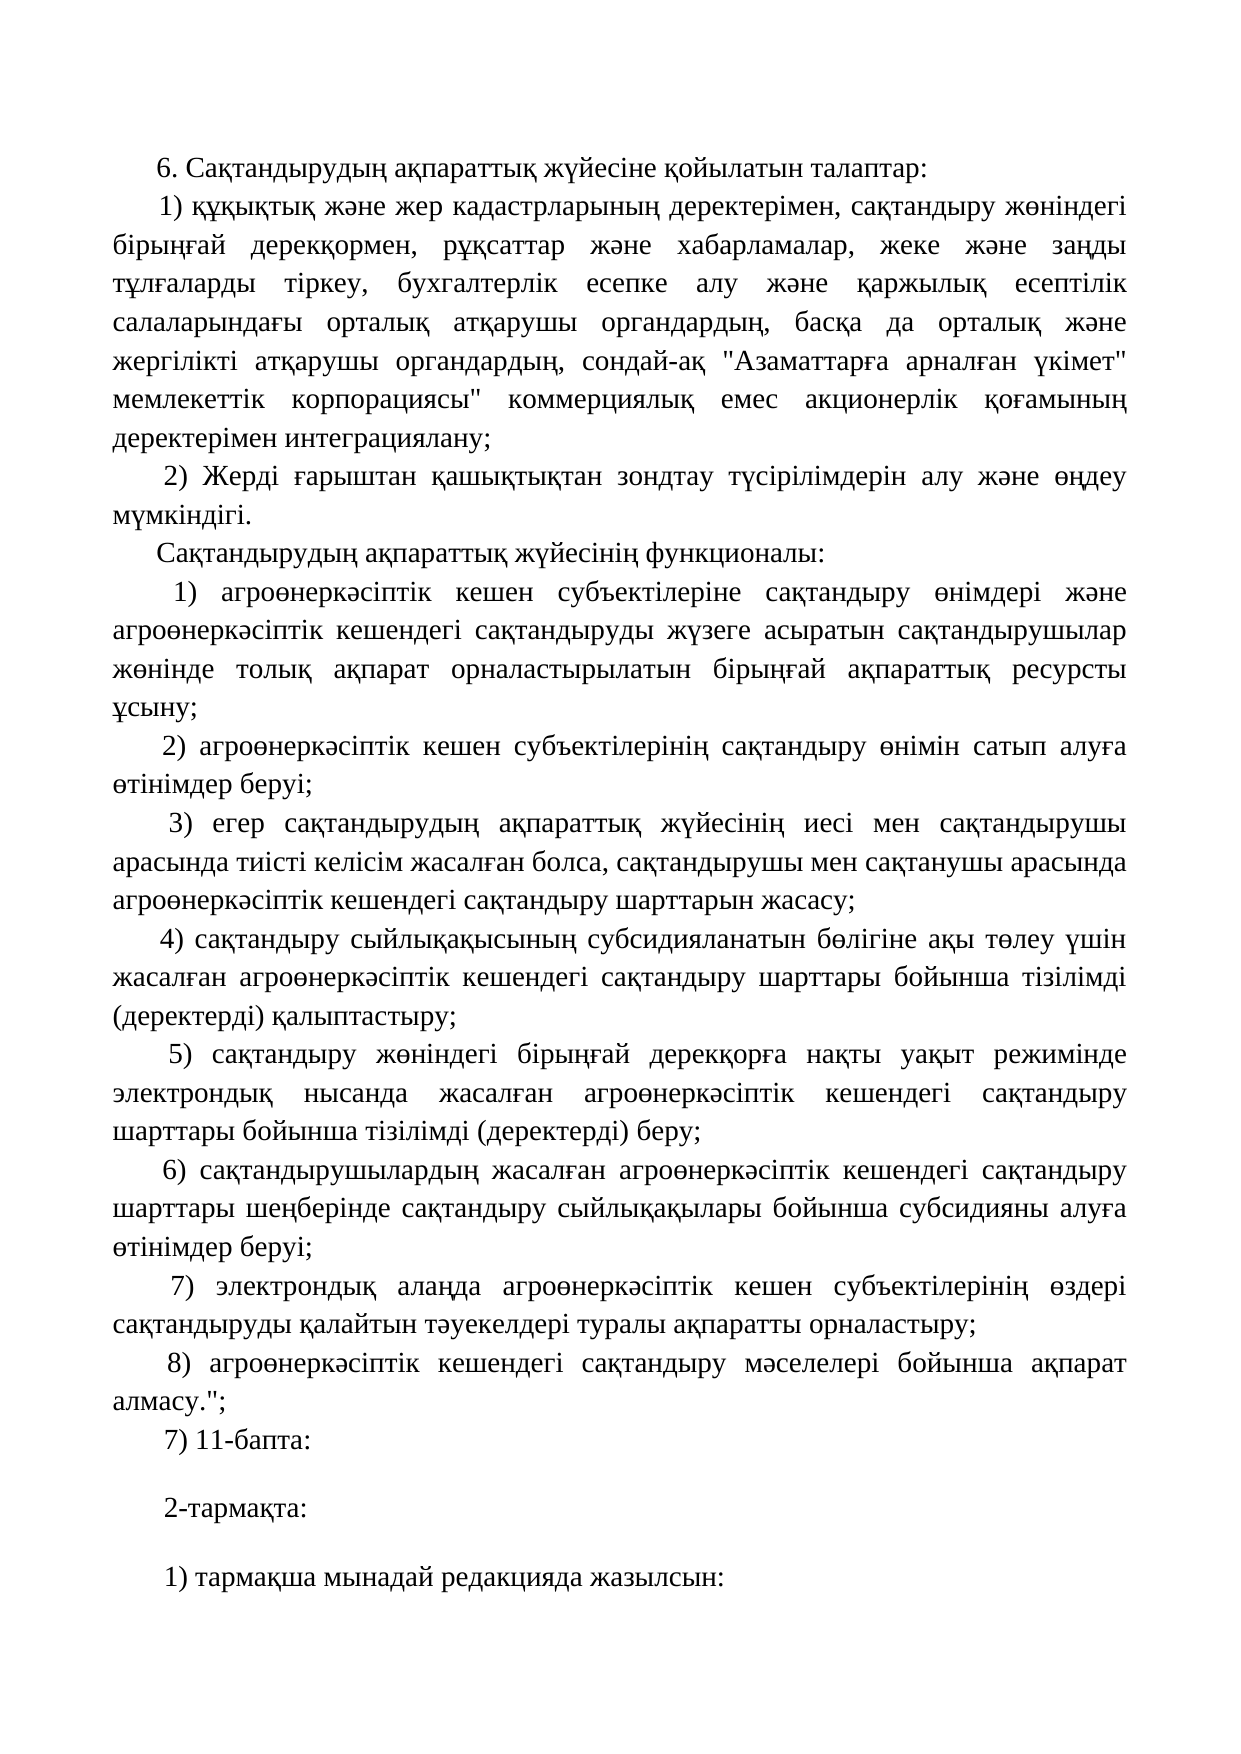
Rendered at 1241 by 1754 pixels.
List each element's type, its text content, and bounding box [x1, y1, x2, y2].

text 7) электрондық алаңда агроөнеркәсіптік кешен субъектілерінің өздері сақтандыруды қалайтын тәуекелдері туралы ақпаратты орналастыру; [112, 1268, 1128, 1340]
text 6) сақтандырушылардың жасалған агроөнеркәсіптік кешендегі сақтандыру шарттары шеңберінде сақтандыру сыйлықақылары бойынша субсидияны алуға өтінімдер беруі; [112, 1152, 1128, 1263]
text Сақтандырудың ақпараттық жүйесінің функционалы: [112, 535, 1128, 569]
text 4) сақтандыру сыйлықақысының субсидияланатын бөлігіне ақы төлеу үшін жасалған агроөнеркәсіптік кешендегі сақтандыру шарттары бойынша тізілімді (деректерді) қалыптастыру; [112, 921, 1128, 1031]
text 2-тармақта: [112, 1491, 1128, 1524]
text 3) егер сақтандырудың ақпараттық жүйесінің иесі мен сақтандырушы арасында тиісті келісім жасалған болса, сақтандырушы мен сақтанушы арасында агроөнеркәсіптік кешендегі сақтандыру шарттарын жасасу; [112, 805, 1128, 916]
text 1) агроөнеркәсіптік кешен субъектілеріне сақтандыру өнімдері және агроөнеркәсіптік кешендегі сақтандыруды жүзеге асыратын сақтандырушылар жөнінде толық ақпарат орналастырылатын бірыңғай ақпараттық ресурсты ұсыну; [112, 574, 1128, 723]
text 1) құқықтық және жер кадастрларының деректерімен, сақтандыру жөніндегі бірыңғай дерекқормен, рұқсаттар және хабарламалар, жеке және заңды тұлғаларды тіркеу, бухгалтерлік есепке алу және қаржылық есептілік салаларындағы орталық атқарушы органдардың, басқа да орталық және жергілікті атқарушы органдардың, сондай-ақ "Азаматтарға арналған үкімет" мемлекеттік корпорациясы" коммерциялық емес акционерлік қоғамының деректерімен интеграциялану; [112, 188, 1128, 453]
text 8) агроөнеркәсіптік кешендегі сақтандыру мәселелері бойынша ақпарат алмасу."; [112, 1345, 1128, 1417]
text 7) 11-бапта: [112, 1422, 1128, 1455]
text 2) Жерді ғарыштан қашықтықтан зондтау түсірілімдерін алу және өңдеу мүмкіндігі. [112, 458, 1128, 530]
text 6. Сақтандырудың ақпараттық жүйесіне қойылатын талаптар: [112, 150, 1128, 183]
text 5) сақтандыру жөніндегі бірыңғай дерекқорға нақты уақыт режимінде электрондық нысанда жасалған агроөнеркәсіптік кешендегі сақтандыру шарттары бойынша тізілімді (деректерді) беру; [112, 1036, 1128, 1147]
text 2) агроөнеркәсіптік кешен субъектілерінің сақтандыру өнімін сатып алуға өтінімдер беруі; [112, 728, 1128, 800]
text 1) тармақша мынадай редакцияда жазылсын: [112, 1559, 1128, 1593]
